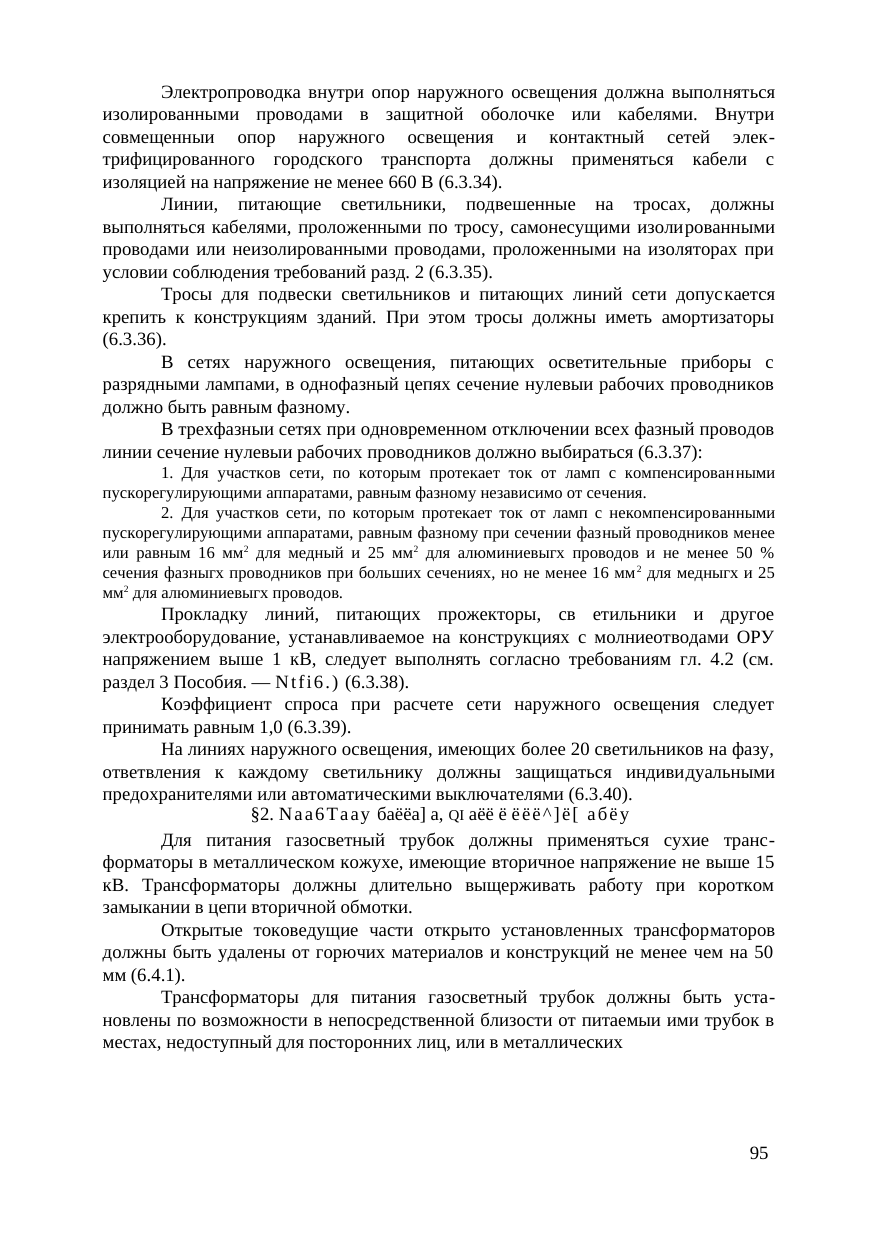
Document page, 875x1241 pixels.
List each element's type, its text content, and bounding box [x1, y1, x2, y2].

text §2. Nаа6Таау баёёа] а, qi аёё ё ёёё^]ё[ абёу [102, 805, 777, 824]
text На линиях наружного освещения, имеющих более 20 светильников на фазу, ответвления к каждому светильнику должны защищаться индивидуальными предохранителями или автоматическими выключателями (6.3.40). [102, 738, 775, 805]
text В трехфазныи сетях при одновременном отключении всех фазный проводов линии сечение нулевыи рабочих проводников должно выбираться (6.3.37): [102, 418, 775, 463]
text Прокладку линий, питающих прожекторы, св етильники и другое электрооборудование, устанавливаемое на конструкциях с молниеотводами ОРУ напряжением выше 1 кВ, следует выполнять согласно требованиям гл. 4.2 (см. раздел 3 Пособия. — Ntfi6.) (6.3.38). [102, 603, 775, 693]
text Линии, питающие светильники, подвешенные на тросах, должны выполняться кабелями, проложенными по тросу, самонесущими изолированными проводами или неизолированными проводами, проложенными на изоляторах при условии соблюдения требований разд. 2 (6.3.35). [102, 193, 775, 283]
text Для питания газосветный трубок должны применяться сухие трансформаторы в металлическом кожухе, имеющие вторичное напряжение не выше 15 кВ. Трансформаторы должны длительно выщерживать работу при коротком замыкании в цепи вторичной обмотки. [102, 828, 775, 918]
text Электропроводка внутри опор наружного освещения должна выполняться изолированными проводами в защитной оболочке или кабелями. Внутри совмещенныи опор наружного освещения и контактный сетей электрифицированного городского транспорта должны применяться кабели с изоляцией на напряжение не менее 660 В (6.3.34). [102, 80, 775, 193]
list Для участков сети, по которым протекает ток от ламп с компенсированными пускорегулирующими аппаратами, равным фазному независимо от сечения. [102, 463, 775, 503]
text Тросы для подвески светильников и питающих линий сети допускается крепить к конструкциям зданий. При этом тросы должны иметь амортизаторы (6.3.36). [102, 283, 775, 350]
text Коэффициент спроса при расчете сети наружного освещения следует принимать равным 1,0 (6.3.39). [102, 693, 775, 738]
list Для участков сети, по которым протекает ток от ламп с некомпенсированными пускорегулирующими аппаратами, равным фазному при сечении фазный проводников менее или равным 16 мм2 для медный и 25 мм2 для алюминиевыгх проводов и не менее 50 % сечения фазныгх проводников при больших сечениях, но не менее 16 мм2 для медныгх и 25 мм2 для алюминиевыгх проводов. [102, 503, 775, 603]
text Открытые токоведущие части открыто установленных трансформаторов должны быть удалены от горючих материалов и конструкций не менее чем на 50 мм (6.4.1). [102, 918, 775, 986]
text В сетях наружного освещения, питающих осветительные приборы с разрядными лампами, в однофазный цепях сечение нулевыи рабочих проводников должно быть равным фазному. [102, 350, 775, 418]
text Трансформаторы для питания газосветный трубок должны быть установлены по возможности в непосредственной близости от питаемыи ими трубок в местах, недоступный для посторонних лиц, или в металлических [102, 986, 775, 1053]
